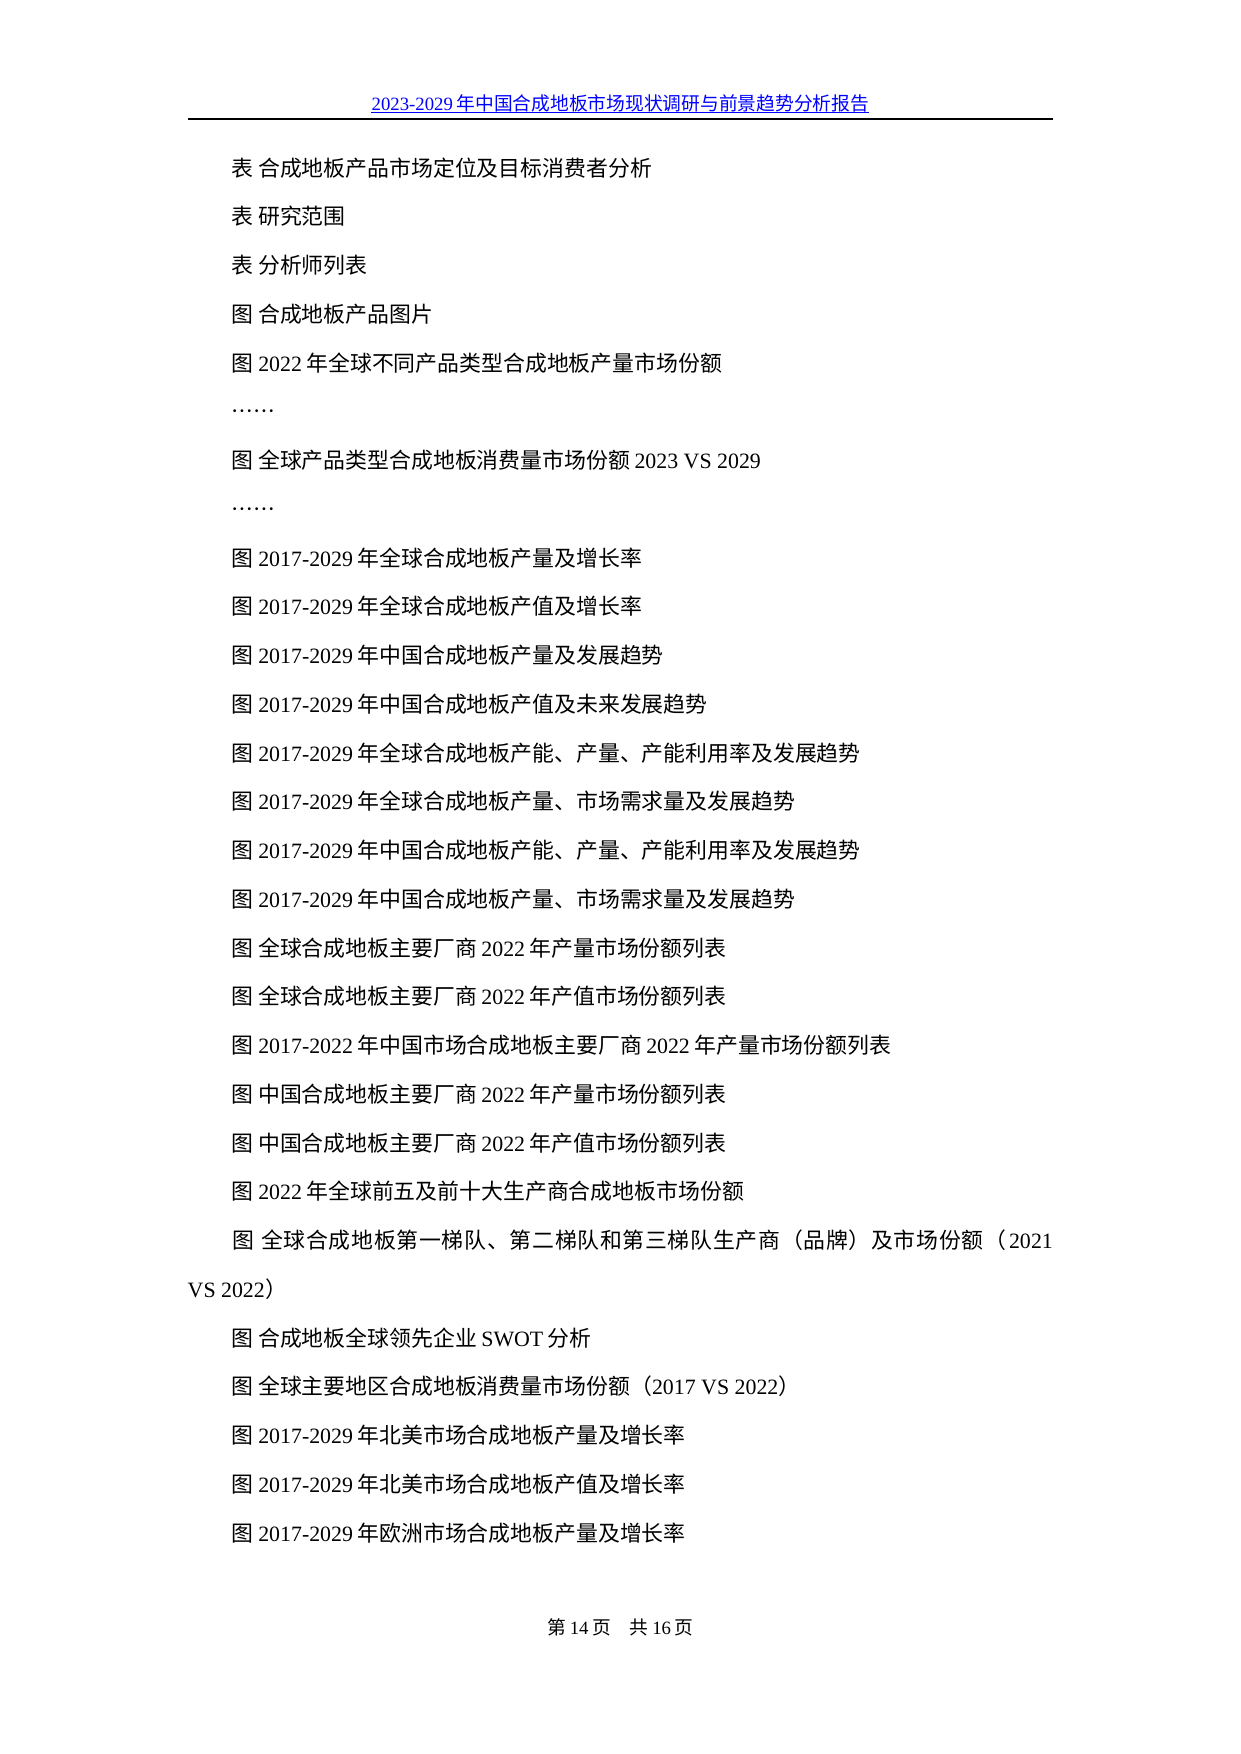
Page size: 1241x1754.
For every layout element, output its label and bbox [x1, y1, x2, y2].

text [187, 150, 1053, 1548]
